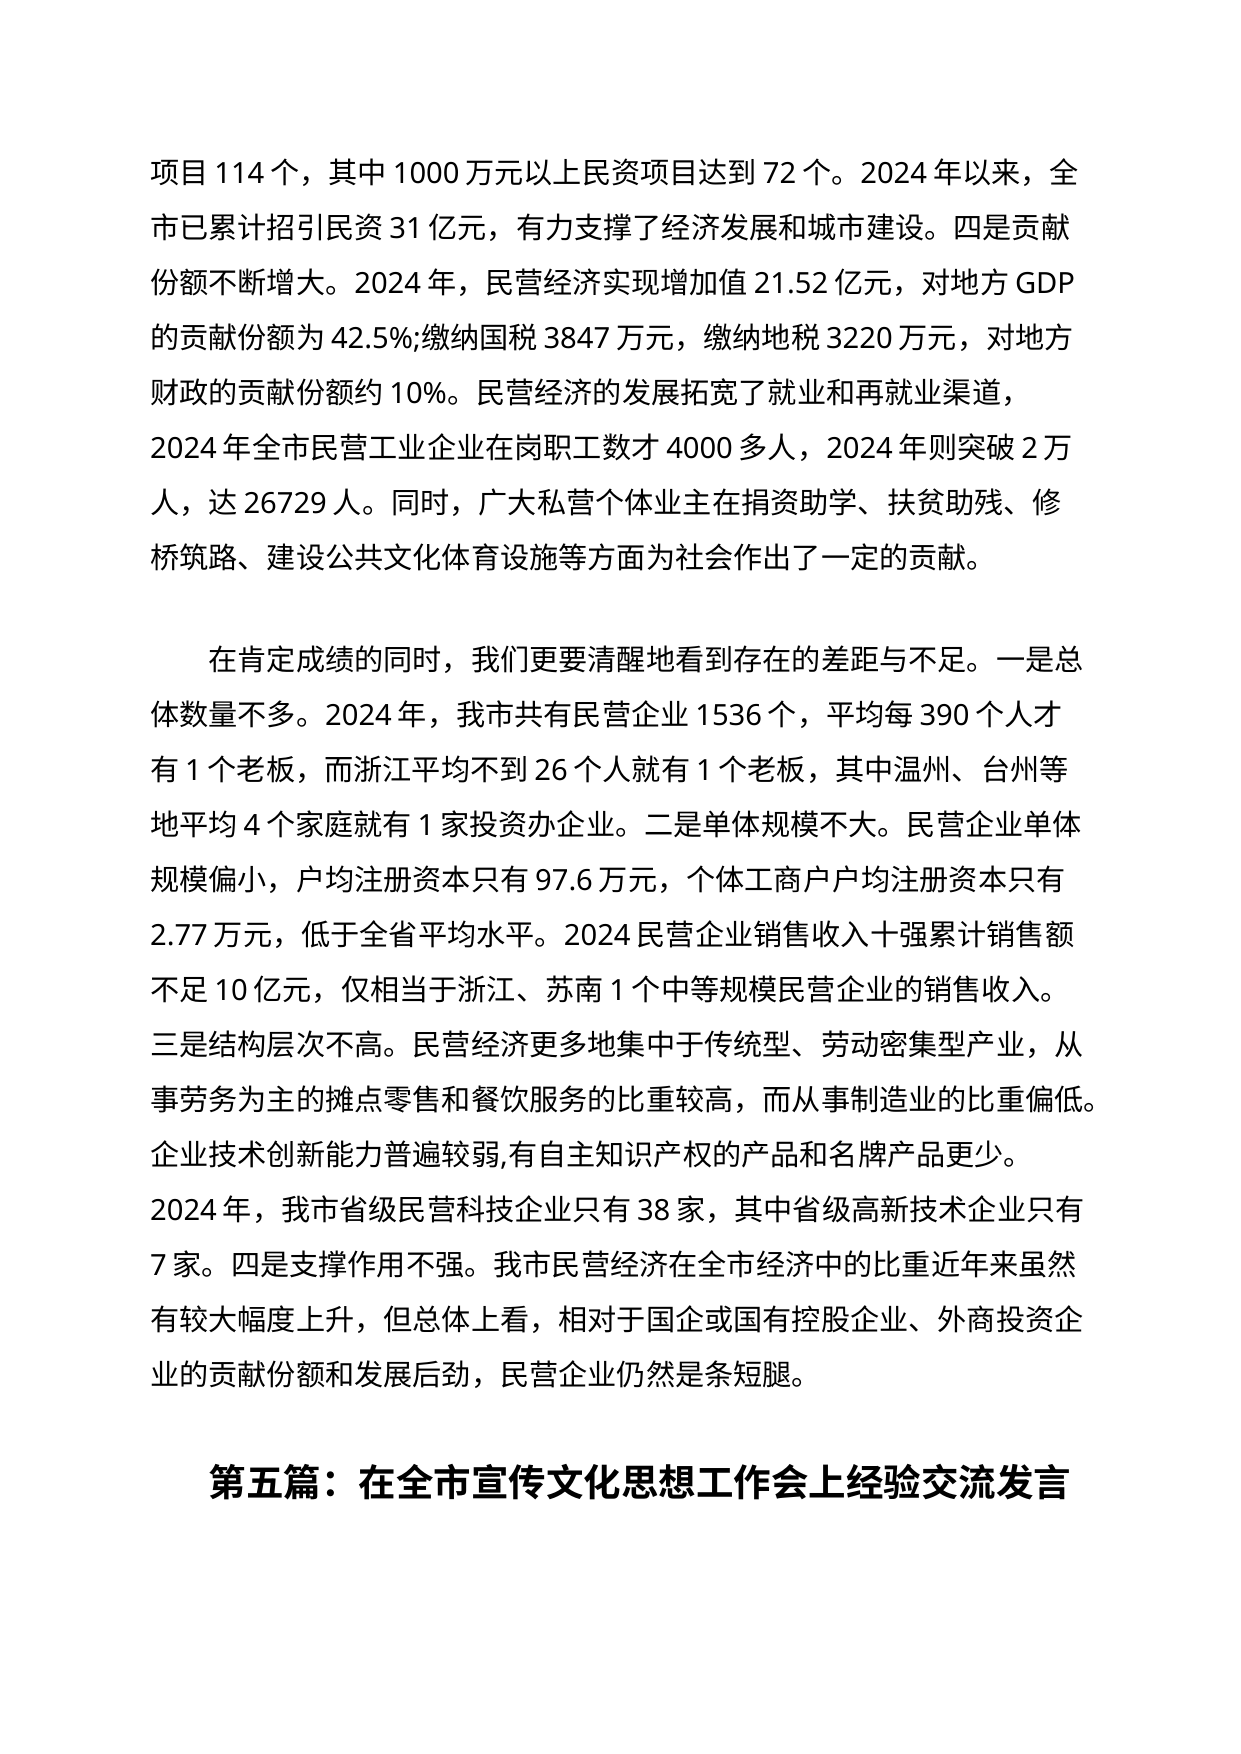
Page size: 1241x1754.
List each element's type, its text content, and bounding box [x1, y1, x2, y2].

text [150, 150, 1090, 577]
text 在肯定成绩的同时，我们更要清醒地看到存在的差距与不足。一是总体数量不多。2024年，我市共有民营企业1536个，平均每390个人才有1个老板，而浙江平均不到26个人就有1个老板，其中温州、台州等地平均4个家庭就有1家投资办企业。二是单体规模不大。民营企业单体规模偏小，户均注册资本只有97.6万元，个体工商户户均注册资本只有2.77万元，低于全省平均水平。2024民营企业销售收入十强累计销售额不足10亿元，仅相当于浙江、苏南1个中等规模民营企业的销售收入。三是结构层次不高。民营经济更多地集中于传统型、劳动密集型产业，从事劳务为主的摊点零售和餐饮服务的比重较高，而从事制造业的比重偏低。企业技术创新能力普遍较弱,有自主知识产权的产品和名牌产品更少。2024年，我市省级民营科技企业只有38家，其中省级高新技术企业只有7家。四是支撑作用不强。我市民营经济在全市经济中的比重近年来虽然有较大幅度上升，但总体上看，相对于国企或国有控股企业、外商投资企业的贡献份额和发展后劲，民营企业仍然是条短腿。 [150, 637, 1090, 1394]
text 第五篇：在全市宣传文化思想工作会上经验交流发言 [150, 1453, 1090, 1507]
